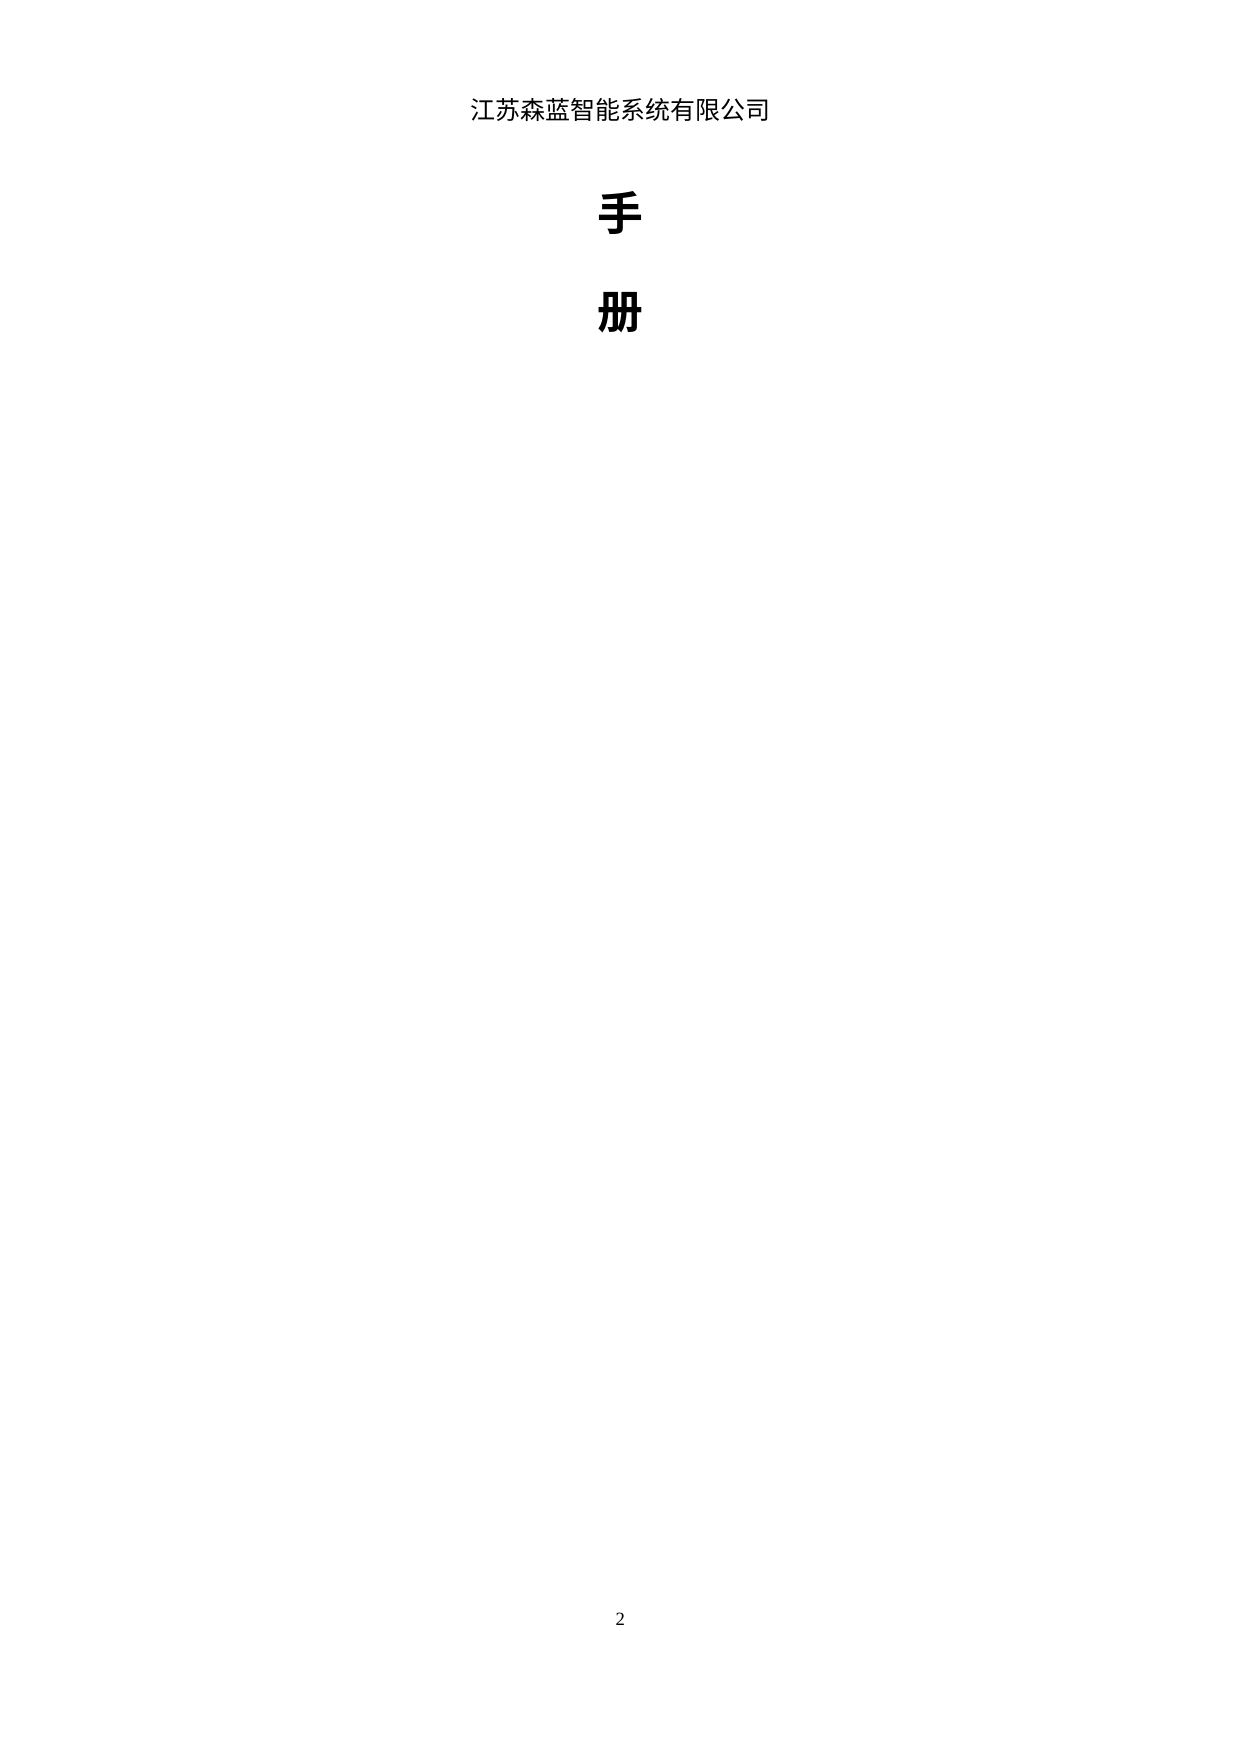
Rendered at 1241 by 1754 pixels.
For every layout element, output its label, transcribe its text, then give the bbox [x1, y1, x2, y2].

text 手 [187, 162, 1053, 259]
text 册 [187, 259, 1053, 357]
